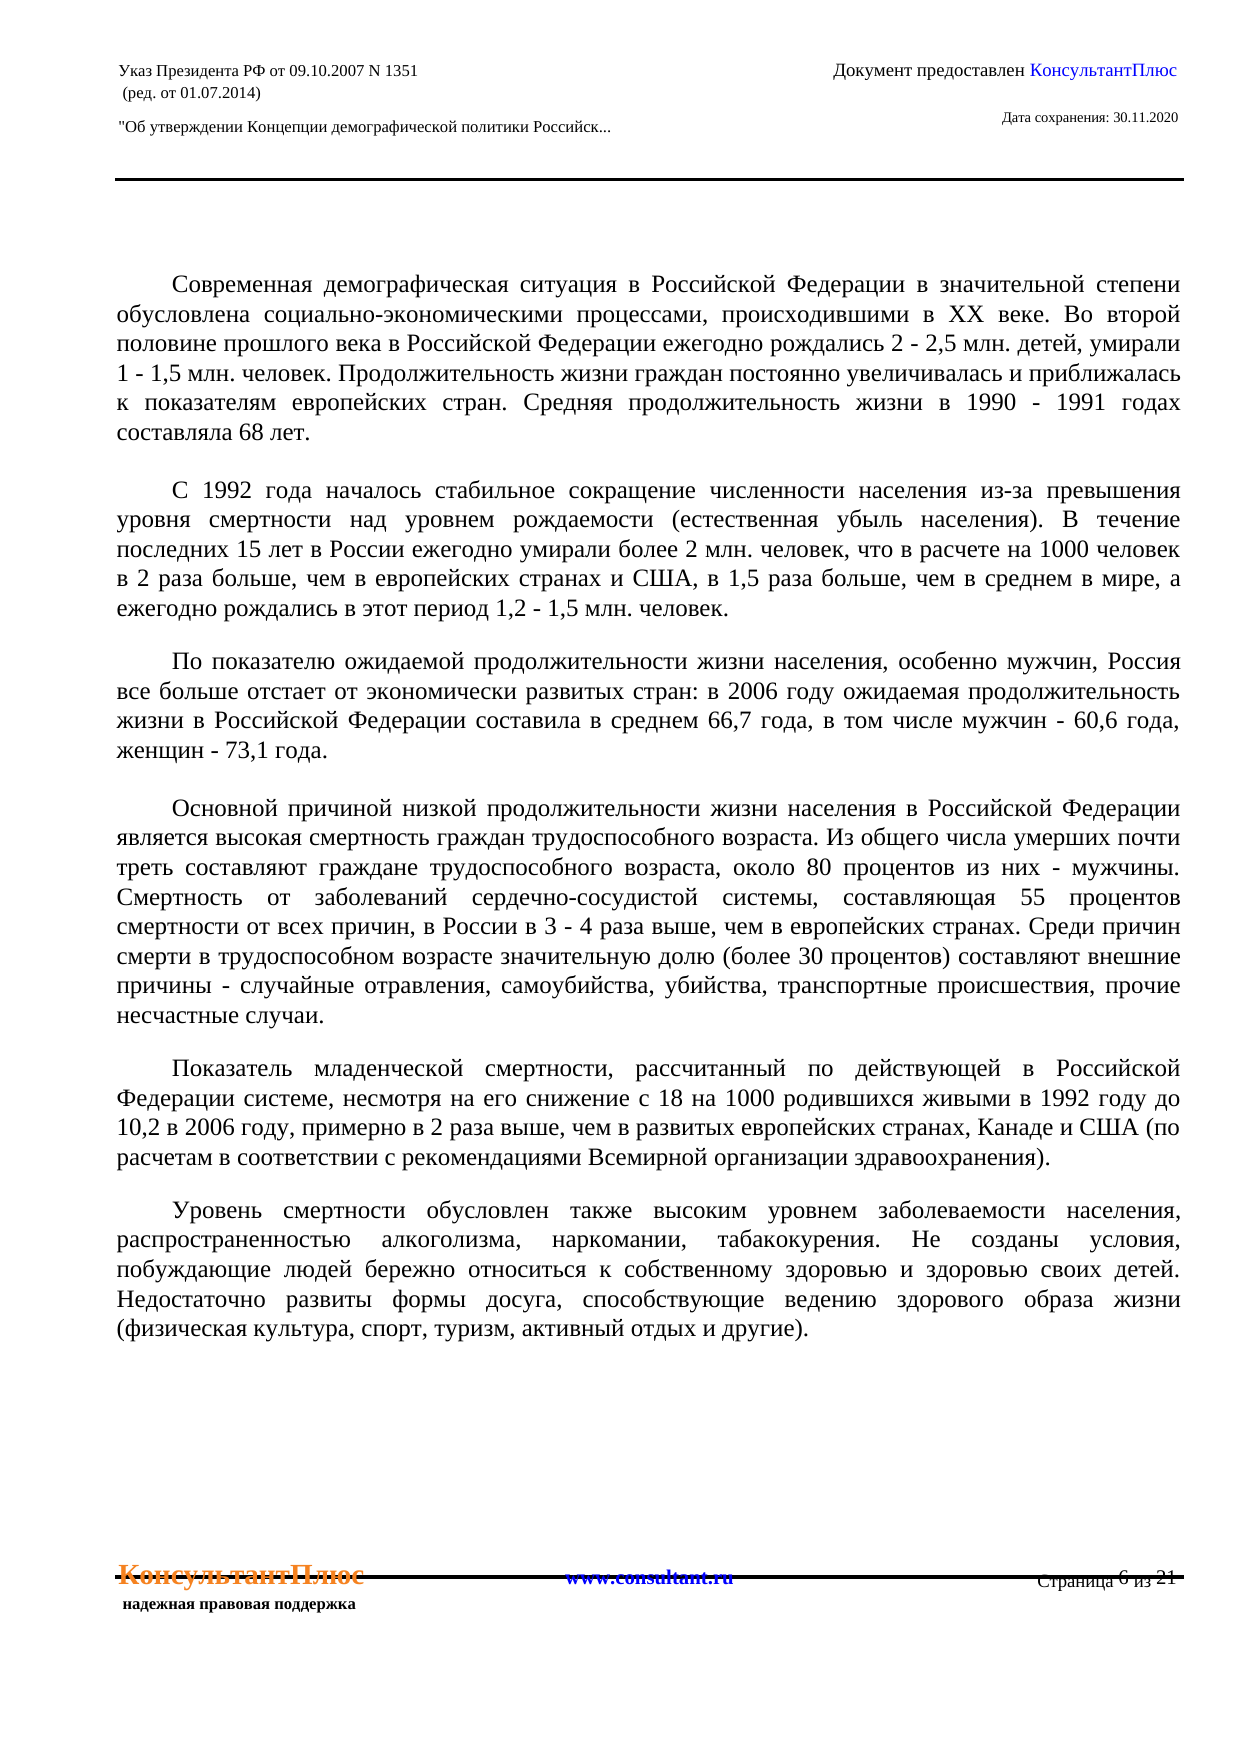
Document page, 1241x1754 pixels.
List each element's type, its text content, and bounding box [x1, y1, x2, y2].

text Основной причиной низкой продолжительности жизни населения в Российской Федерации является высокая смертность граждан трудоспособного возраста. Из общего числа умерших почти треть составляют граждане трудоспособного возраста, около 80 процентов из них - мужчины. Смертность от заболеваний сердечно-сосудистой системы, составляющая 55 процентов смертности от всех причин, в России в 3 - 4 раза выше, чем в европейских странах. Среди причин смерти в трудоспособном возрасте значительную долю (более 30 процентов) составляют внешние причины - случайные отравления, самоубийства, убийства, транспортные происшествия, прочие несчастные случаи. [116, 793, 1182, 1029]
text По показателю ожидаемой продолжительности жизни населения, особенно мужчин, Россия все больше отстает от экономически развитых стран: в 2006 году ожидаемая продолжительность жизни в Российской Федерации составила в среднем 66,7 года, в том числе мужчин - 60,6 года, женщин - 73,1 года. [116, 646, 1182, 764]
text Уровень смертности обусловлен также высоким уровнем заболеваемости населения, распространенностью алкоголизма, наркомании, табакокурения. Не созданы условия, побуждающие людей бережно относиться к собственному здоровью и здоровью своих детей. Недостаточно развиты формы досуга, способствующие ведению здорового образа жизни (физическая культура, спорт, туризм, активный отдых и другие). [116, 1195, 1182, 1342]
text С 1992 года началось стабильное сокращение численности населения из-за превышения уровня смертности над уровнем рождаемости (естественная убыль населения). В течение последних 15 лет в России ежегодно умирали более 2 млн. человек, что в расчете на 1000 человек в 2 раза больше, чем в европейских странах и США, в 1,5 раза больше, чем в среднем в мире, а ежегодно рождались в этот период 1,2 - 1,5 млн. человек. [116, 475, 1182, 622]
text Современная демографическая ситуация в Российской Федерации в значительной степени обусловлена социально-экономическими процессами, происходившими в XX веке. Во второй половине прошлого века в Российской Федерации ежегодно рождались 2 - 2,5 млн. детей, умирали 1 - 1,5 млн. человек. Продолжительность жизни граждан постоянно увеличивалась и приближалась к показателям европейских стран. Средняя продолжительность жизни в 1990 - 1991 годах составляла 68 лет. [116, 269, 1182, 446]
text Показатель младенческой смертности, рассчитанный по действующей в Российской Федерации системе, несмотря на его снижение с 18 на 1000 родившихся живыми в 1992 году до 10,2 в 2006 году, примерно в 2 раза выше, чем в развитых европейских странах, Канаде и США (по расчетам в соответствии с рекомендациями Всемирной организации здравоохранения). [116, 1053, 1182, 1171]
